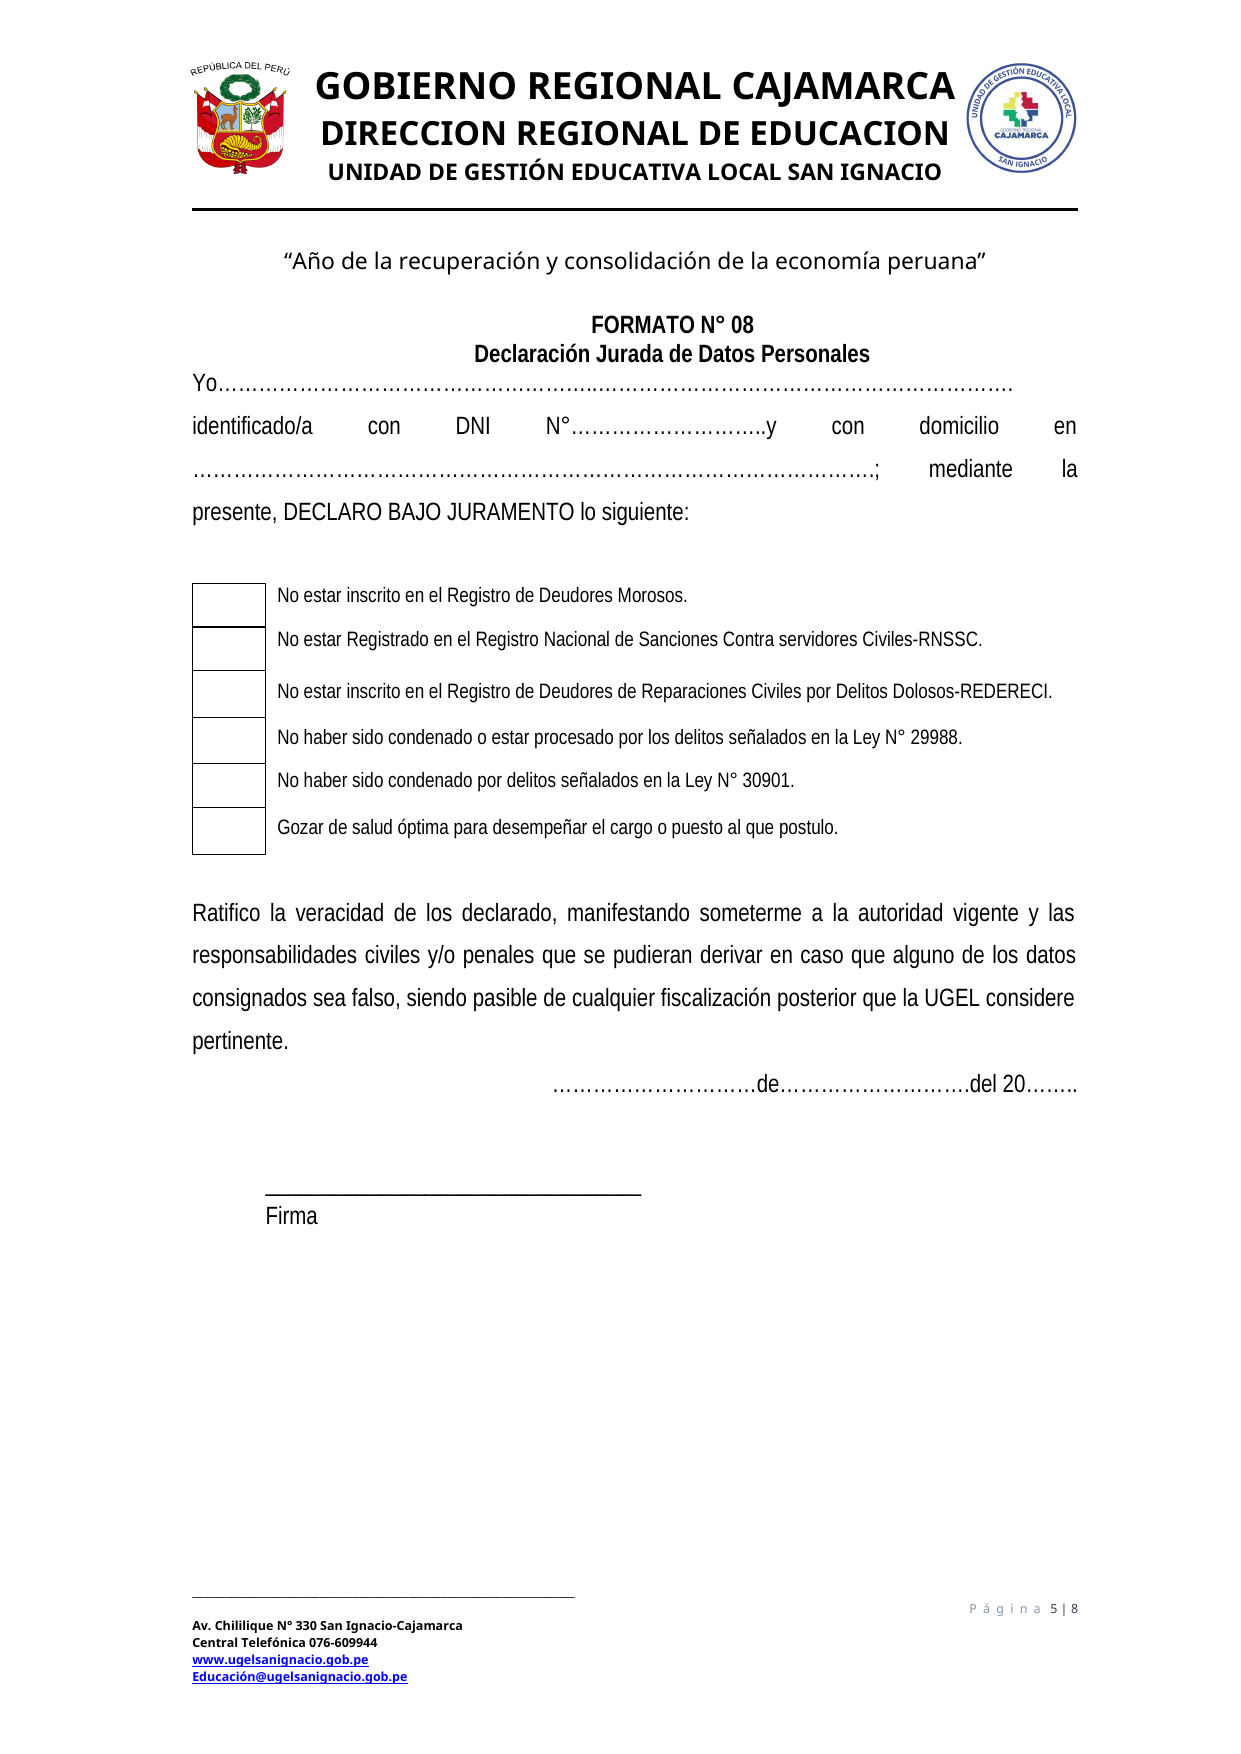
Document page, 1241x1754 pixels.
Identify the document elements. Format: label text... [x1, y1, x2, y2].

picture [963, 62, 1080, 176]
table_cell [193, 671, 265, 717]
table_cell [193, 628, 265, 670]
text FORMATO N° 08 [267, 311, 1078, 339]
table_cell Gozar de salud óptima para desempeñar el cargo o puesto al que postulo. [266, 807, 1077, 853]
text Ratifico la veracidad de los declarado, manifestando someterme a la autoridad vigente y las responsabilidades civiles y/o penales que se pudieran derivar en caso que alguno de los datos consignados sea falso, siendo pasible de cualquier fiscalización posterior que la UGEL considere pertinente. [192, 897, 1078, 1055]
text Yo………………………………………………..……………………………………………………. identificado/a con DNI N°………………………..y con domicilio en ……………………………………………………………………………………….; mediante la presente, DECLARO BAJO JURAMENTO lo siguiente: [192, 368, 1078, 525]
text Declaración Jurada de Datos Personales [267, 339, 1078, 368]
table_cell [193, 764, 265, 807]
text Firma [192, 1201, 1078, 1229]
table_cell No estar inscrito en el Registro de Deudores de Reparaciones Civiles por Delitos Dolosos-REDERECI. [266, 670, 1077, 717]
text …………………………de……………………….del 20…….. [192, 1069, 1078, 1098]
table_header [193, 584, 265, 626]
table_header No estar inscrito en el Registro de Deudores Morosos. [266, 583, 1077, 626]
table_cell [193, 808, 265, 853]
picture [190, 62, 290, 174]
text _________________________________ [192, 1168, 1078, 1197]
table_cell No estar Registrado en el Registro Nacional de Sanciones Contra servidores Civiles-RNSSC. [266, 626, 1077, 670]
table_cell [193, 718, 265, 763]
table_cell No haber sido condenado o estar procesado por los delitos señalados en la Ley N° 29988. [266, 717, 1077, 763]
table_cell No haber sido condenado por delitos señalados en la Ley N° 30901. [266, 763, 1077, 807]
